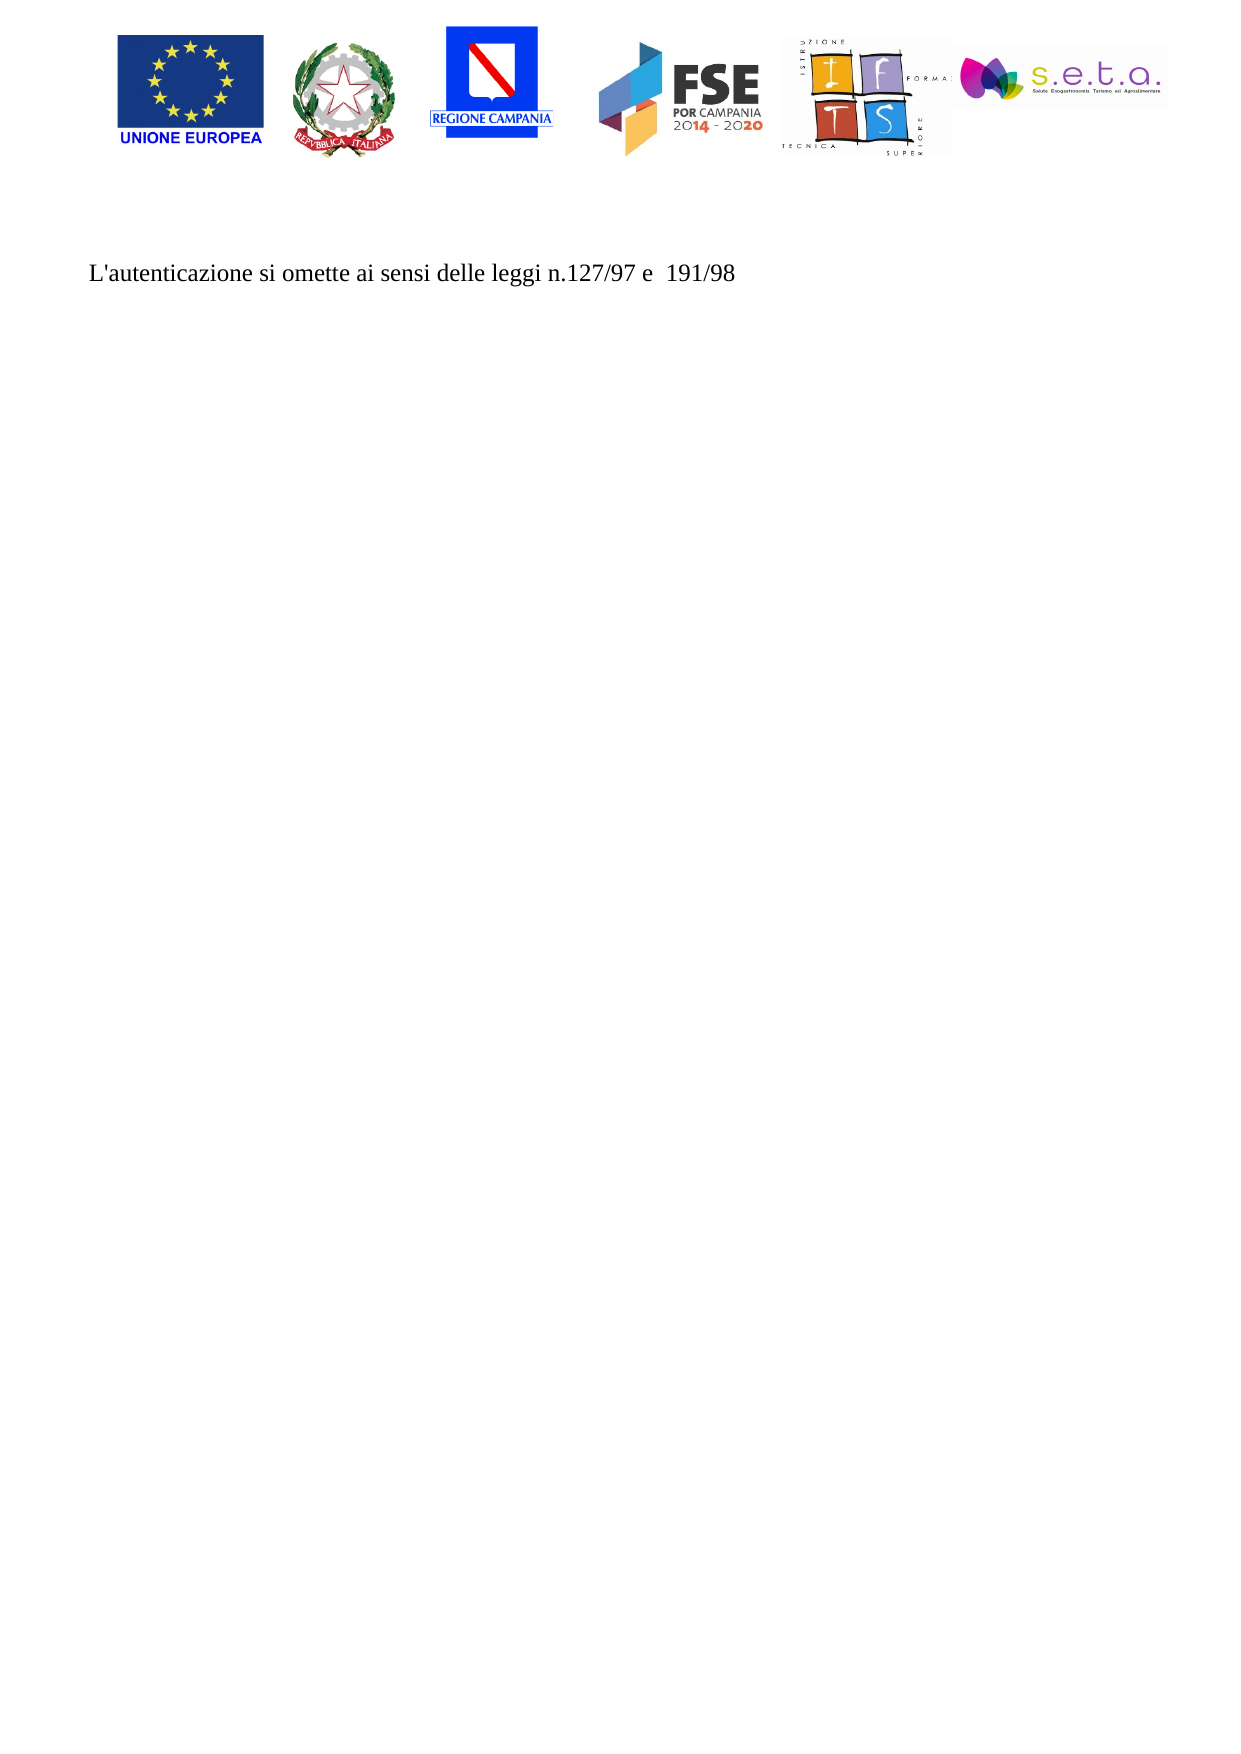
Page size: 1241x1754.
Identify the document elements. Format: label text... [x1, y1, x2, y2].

picture [780, 38, 1169, 156]
text L'autenticazione si omette ai sensi delle leggi n.127/97 e 191/98 [89, 258, 1152, 287]
picture [430, 26, 554, 138]
picture [287, 38, 400, 159]
picture [598, 41, 763, 157]
picture [117, 35, 264, 148]
